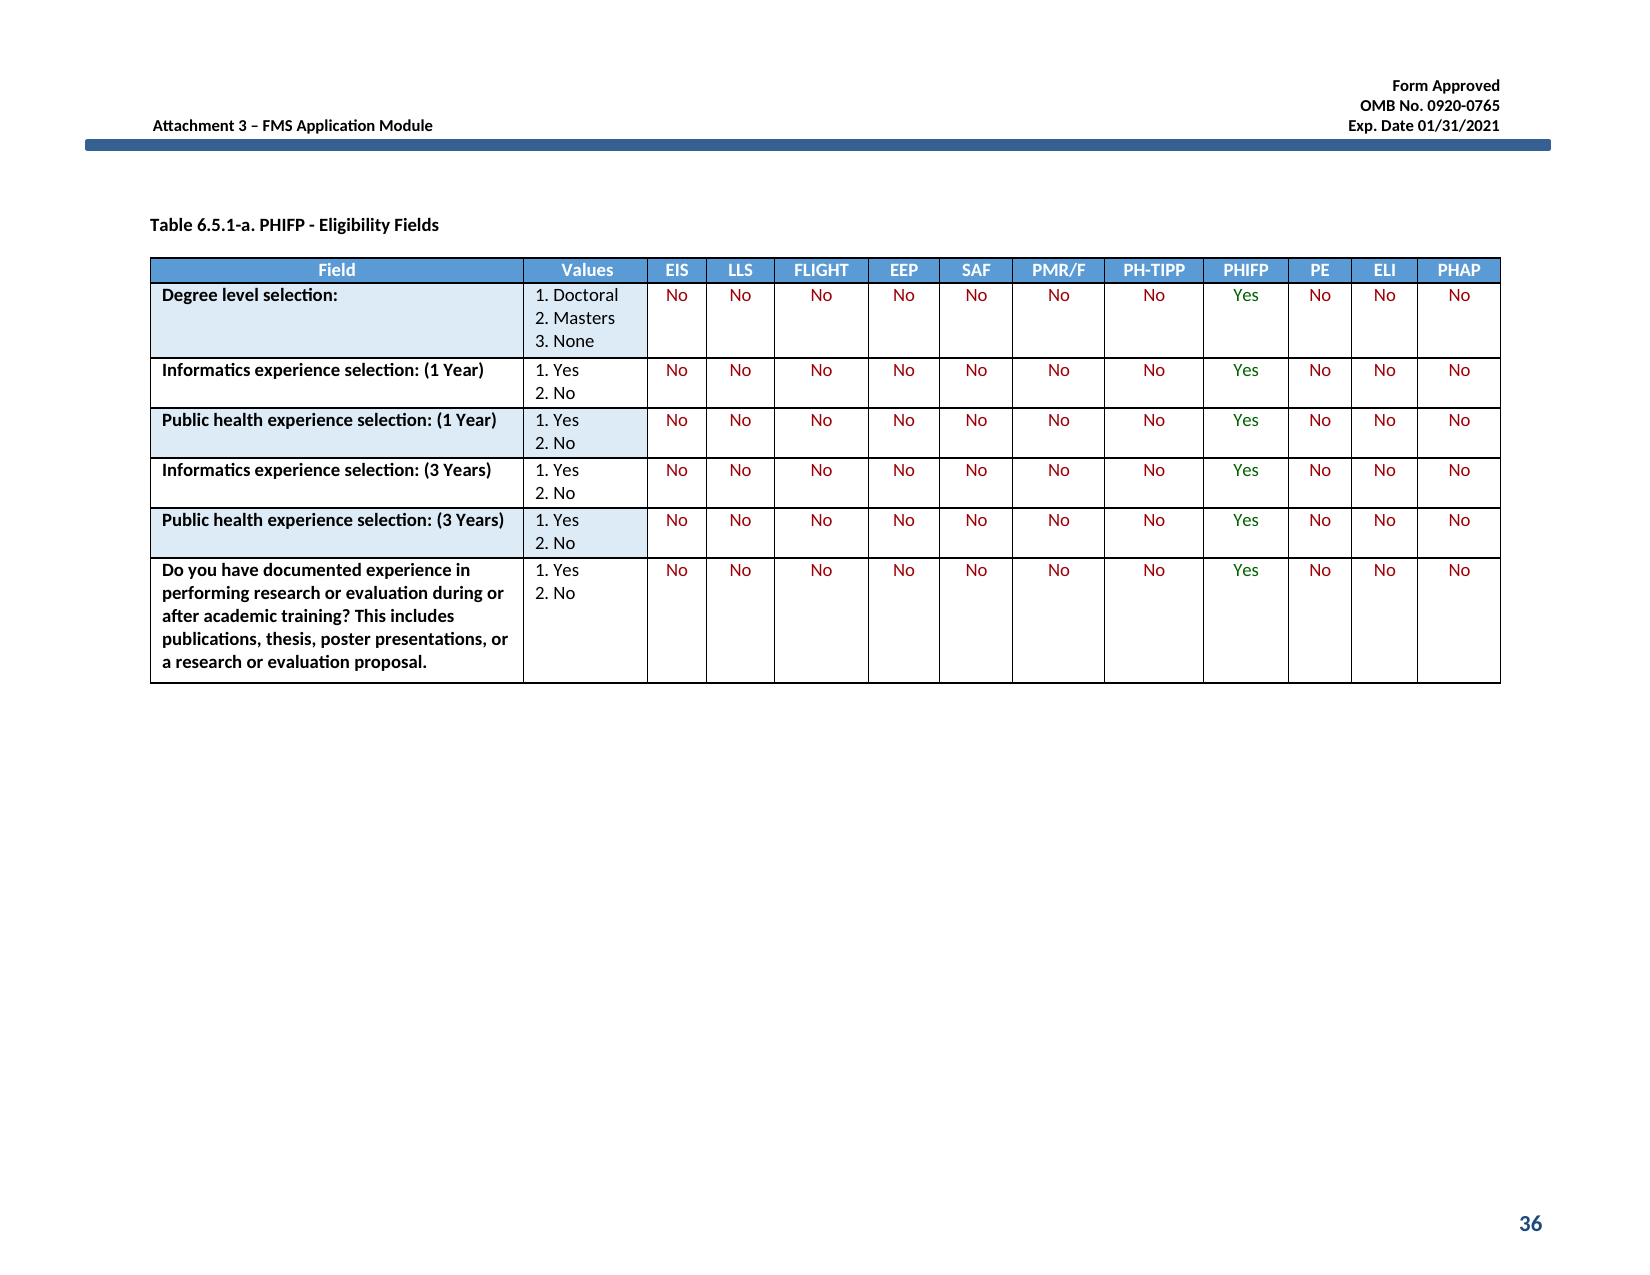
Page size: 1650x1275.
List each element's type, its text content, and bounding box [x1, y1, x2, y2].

table_cell Yes [1204, 559, 1288, 682]
table_cell No [775, 459, 868, 507]
table_cell No [869, 459, 939, 507]
table_cell No [1418, 509, 1500, 557]
table_header EEP [869, 259, 939, 282]
table_header PE [1289, 259, 1351, 282]
table_cell No [940, 284, 1012, 357]
table_cell No [869, 409, 939, 457]
table_cell No [1105, 409, 1203, 457]
table_cell No [1418, 409, 1500, 457]
table_cell No [1352, 284, 1417, 357]
table_cell Yes [1204, 509, 1288, 557]
table_cell No [869, 359, 939, 407]
table_cell 1. Yes 2. No [524, 409, 647, 457]
table_cell No [648, 559, 706, 682]
table_cell Yes [1204, 459, 1288, 507]
table_header Values [524, 259, 647, 282]
table_cell Informatics experience selection: (3 Years) [151, 459, 523, 507]
table_cell No [648, 359, 706, 407]
table_cell No [1105, 559, 1203, 682]
table_header ELI [1352, 259, 1417, 282]
table_header PH-TIPP [1105, 259, 1203, 282]
table_cell No [775, 559, 868, 682]
table_cell No [940, 559, 1012, 682]
table_cell No [940, 359, 1012, 407]
table_cell No [1289, 284, 1351, 357]
table_cell No [1013, 459, 1104, 507]
table_cell 1. Yes 2. No [524, 459, 647, 507]
table_cell No [869, 284, 939, 357]
table_cell No [707, 359, 774, 407]
table_cell No [1352, 409, 1417, 457]
table_cell No [1352, 359, 1417, 407]
table_cell No [1013, 284, 1104, 357]
text Table 6.5.1-a. PHIFP - Eligibility Fields [150, 214, 1500, 237]
table_cell No [1289, 359, 1351, 407]
table_header SAF [940, 259, 1012, 282]
table_cell No [1013, 509, 1104, 557]
table_cell No [1105, 284, 1203, 357]
table_cell No [869, 509, 939, 557]
table_cell No [1013, 409, 1104, 457]
table_cell No [1289, 409, 1351, 457]
table_cell No [1418, 559, 1500, 682]
table_header FLIGHT [775, 259, 868, 282]
table_cell 1. Yes 2. No [524, 559, 647, 682]
table_cell No [1013, 559, 1104, 682]
table_cell No [775, 284, 868, 357]
table_cell No [707, 459, 774, 507]
table_cell No [1289, 459, 1351, 507]
table_header PHIFP [1204, 259, 1288, 282]
table_cell 1. Yes 2. No [524, 509, 647, 557]
table_cell No [869, 559, 939, 682]
table_cell No [775, 409, 868, 457]
table_cell Public health experience selection: (3 Years) [151, 509, 523, 557]
table_cell Degree level selection: [151, 284, 523, 357]
table_cell No [1289, 559, 1351, 682]
table_cell Yes [1204, 284, 1288, 357]
table_cell No [648, 284, 706, 357]
table_header LLS [707, 259, 774, 282]
table_cell Public health experience selection: (1 Year) [151, 409, 523, 457]
table_cell No [775, 509, 868, 557]
table_cell No [1289, 509, 1351, 557]
table_cell No [1105, 359, 1203, 407]
table_cell No [1352, 459, 1417, 507]
table_cell No [648, 459, 706, 507]
table_header Field [151, 259, 523, 282]
table_cell Yes [1204, 359, 1288, 407]
table_cell No [707, 284, 774, 357]
table_cell No [1013, 359, 1104, 407]
table_cell No [940, 409, 1012, 457]
table_cell No [1418, 359, 1500, 407]
table_cell Yes [1204, 409, 1288, 457]
table_header PHAP [1418, 259, 1500, 282]
table_cell No [1418, 284, 1500, 357]
table_cell No [1352, 559, 1417, 682]
table_cell No [707, 409, 774, 457]
table_cell No [707, 559, 774, 682]
table_cell Informatics experience selection: (1 Year) [151, 359, 523, 407]
table_header EIS [648, 259, 706, 282]
table_cell No [775, 359, 868, 407]
table_cell 1. Yes 2. No [524, 359, 647, 407]
table_cell No [1105, 509, 1203, 557]
table_cell No [648, 509, 706, 557]
table_cell No [1105, 459, 1203, 507]
table_header PMR/F [1013, 259, 1104, 282]
table_cell 1. Doctoral 2. Masters 3. None [524, 284, 647, 357]
table_cell No [1352, 509, 1417, 557]
table_cell No [940, 509, 1012, 557]
table_cell No [648, 409, 706, 457]
table_cell Do you have documented experience in performing research or evaluation during or after academic training? This includes publications, thesis, poster presentations, or a research or evaluation proposal. [151, 559, 523, 682]
table_cell No [940, 459, 1012, 507]
table_cell No [1418, 459, 1500, 507]
table_cell No [707, 509, 774, 557]
